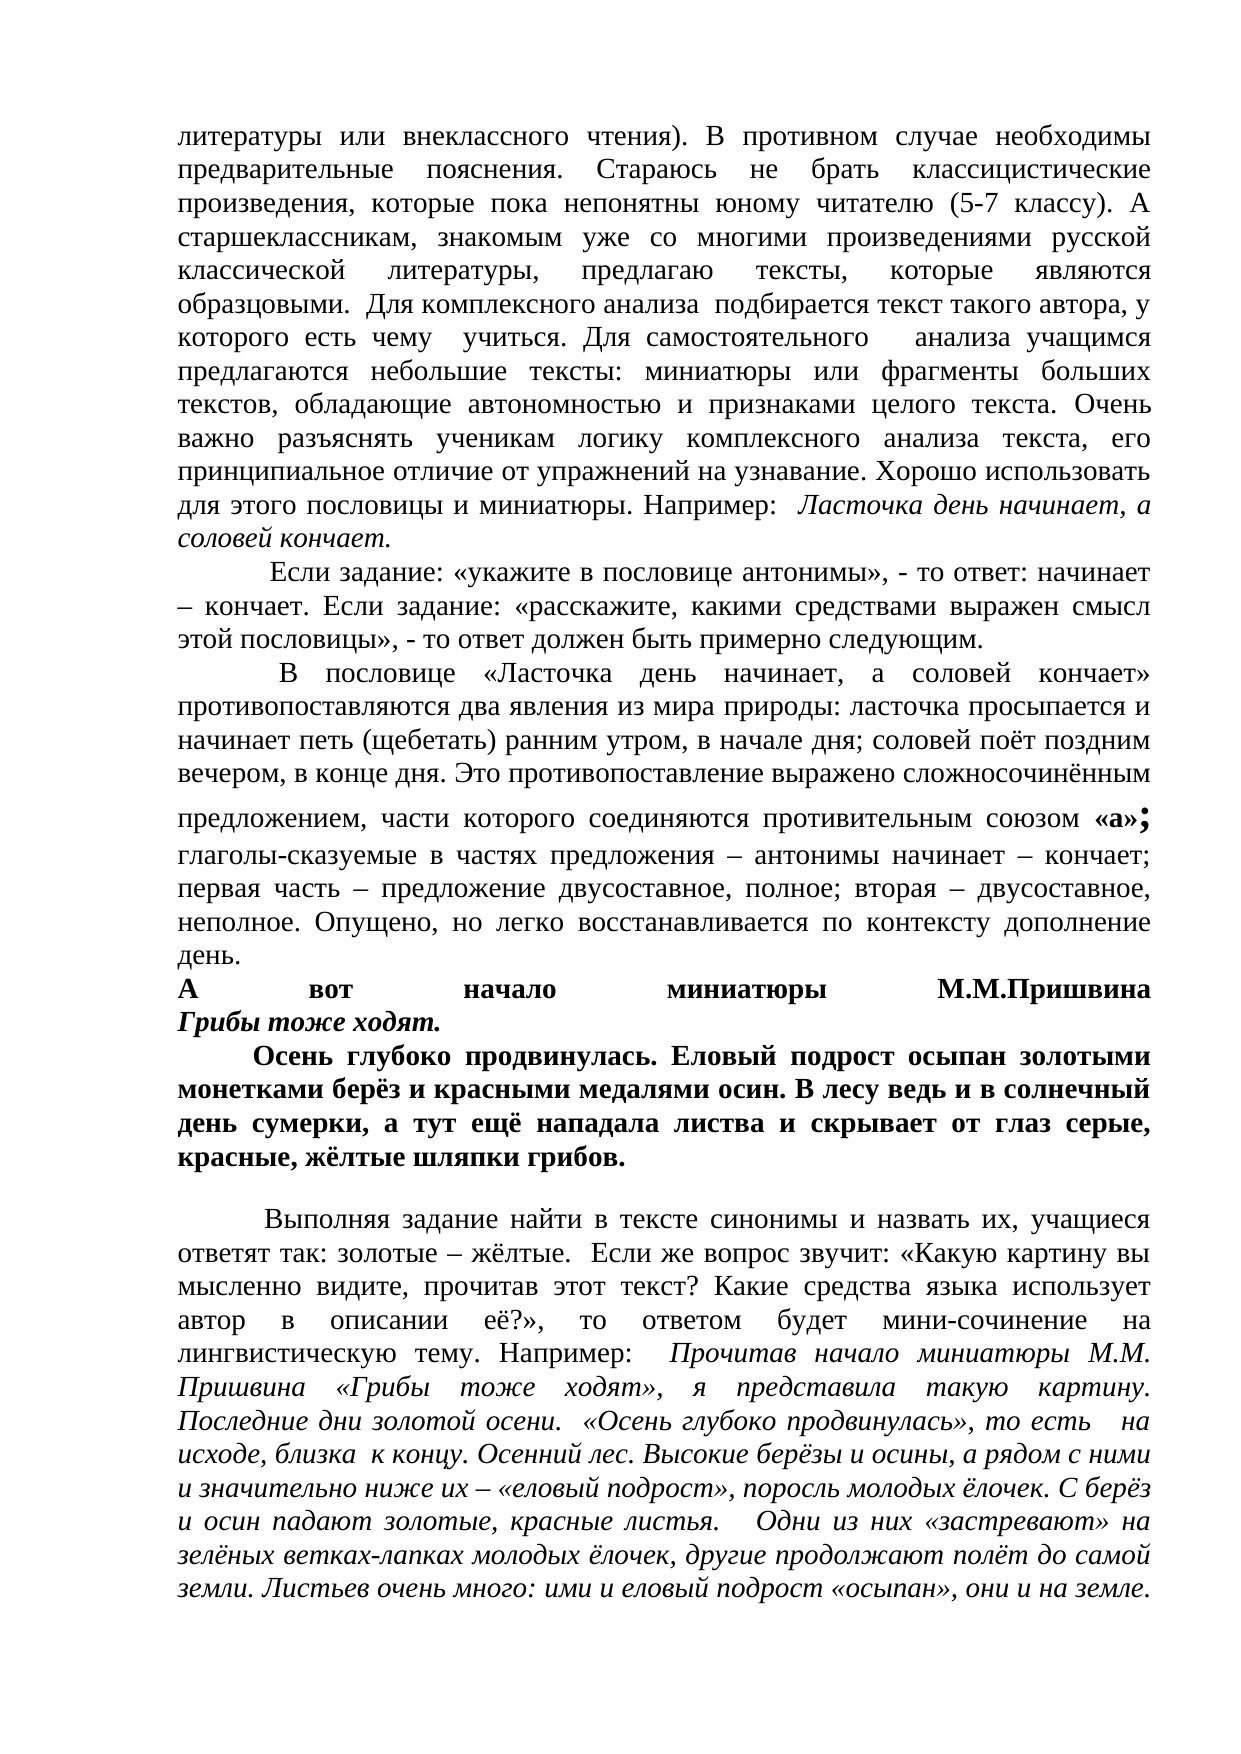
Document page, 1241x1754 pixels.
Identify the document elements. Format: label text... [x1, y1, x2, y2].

text Осень глубоко продвинулась. Еловый подрост осыпан золотыми монетками берёз и красными медалями осин. В лесу ведь и в солнечный день сумерки, а тут ещё нападала листва и скрывает от глаз серые, красные, жёлтые шляпки грибов. [177, 1038, 1152, 1172]
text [177, 118, 1152, 554]
text Если задание: «укажите в пословице антонимы», - то ответ: начинает – кончает. Если задание: «расскажите, какими средствами выражен смысл этой пословицы», - то ответ должен быть примерно следующим. [177, 554, 1152, 655]
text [177, 1201, 1152, 1604]
text В пословице «Ласточка день начинает, а соловей кончает» противопоставляются два явления из мира природы: ласточка просыпается и начинает петь (щебетать) ранним утром, в начале дня; соловей поёт поздним вечером, в конце дня. Это противопоставление выражено сложносочинённым предложением, части которого соединяются противительным союзом «а»; глаголы-сказуемые в частях предложения – антонимы начинает – кончает; первая часть – предложение двусоставное, полное; вторая – двусоставное, неполное. Опущено, но легко восстанавливается по контексту дополнение день. А вот начало миниатюры М.М.Пришвина Грибы тоже ходят. [177, 655, 1152, 1038]
